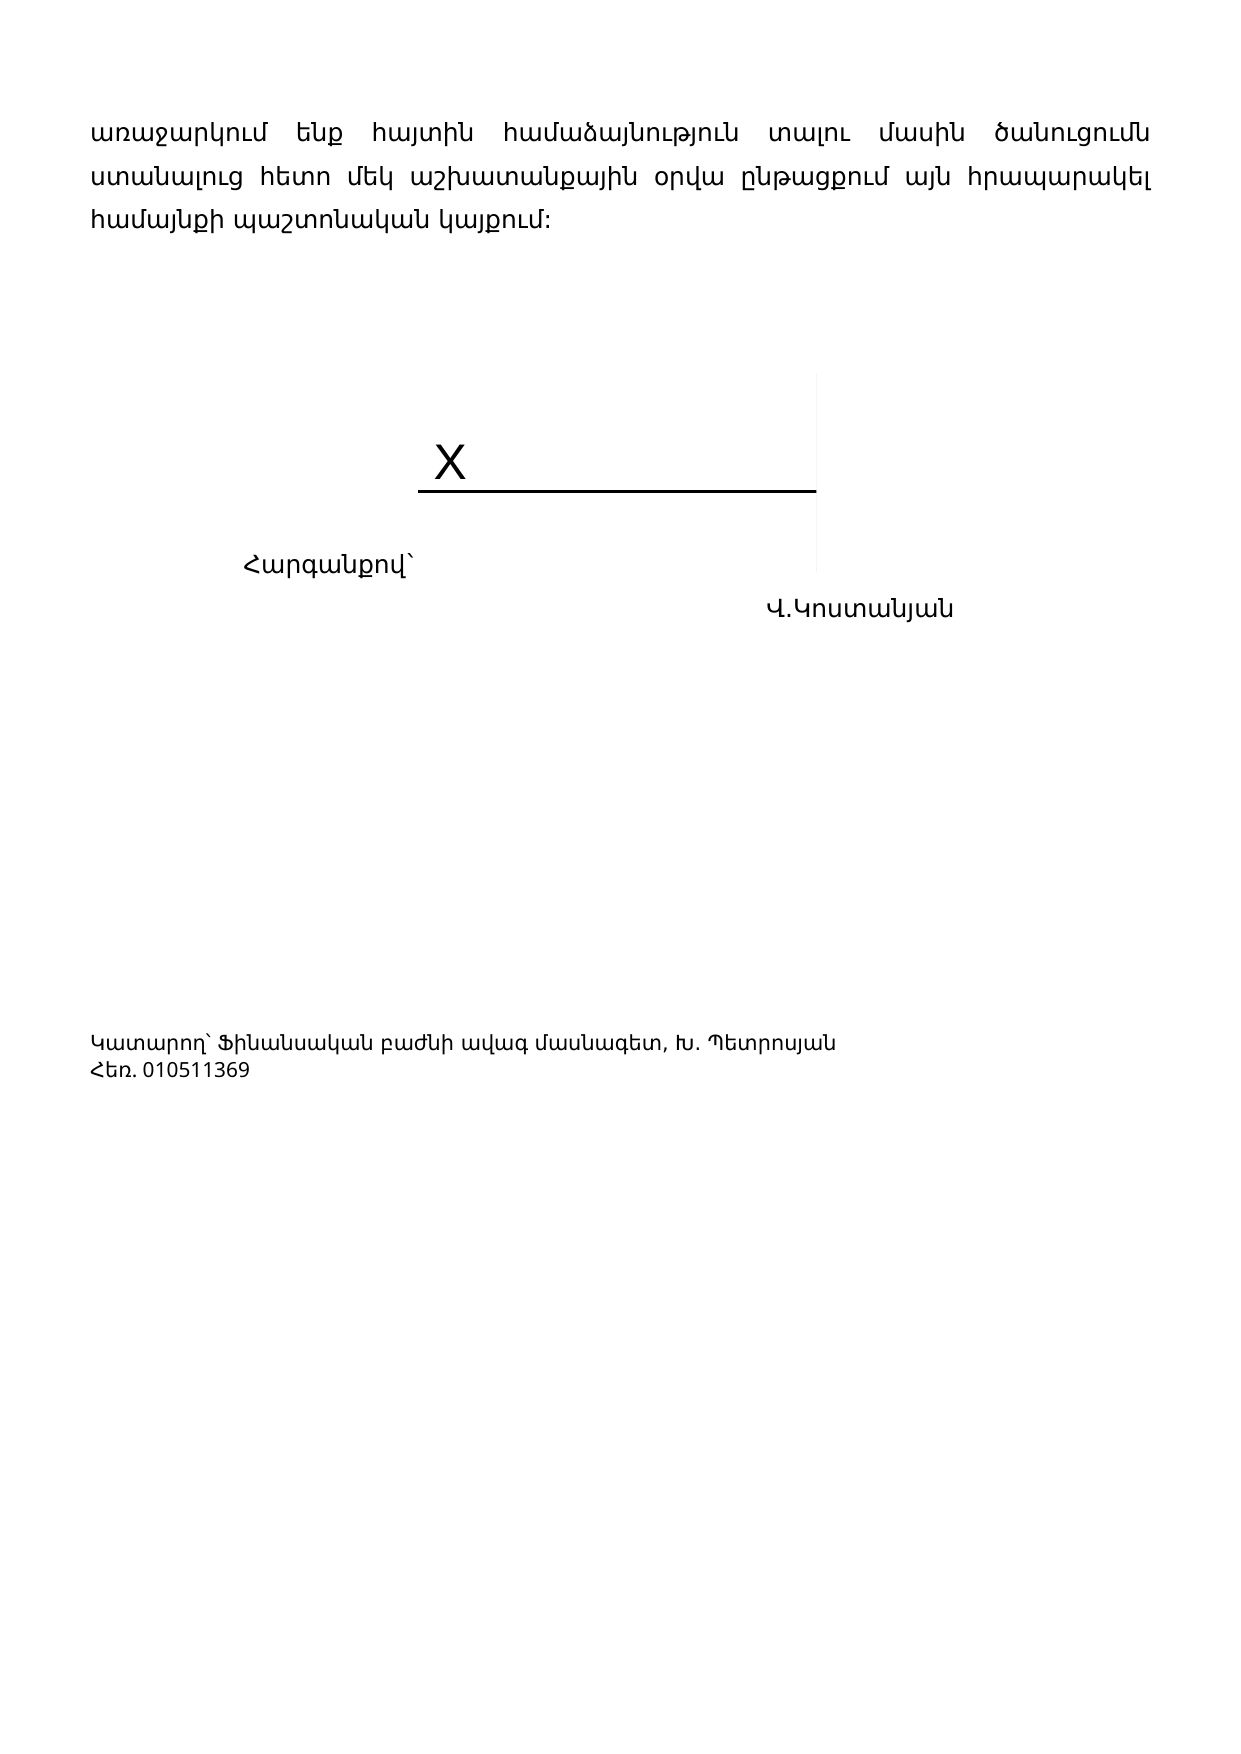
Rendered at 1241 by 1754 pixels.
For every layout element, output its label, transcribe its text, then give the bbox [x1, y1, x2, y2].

text Վ.Կոստանյան [90, 594, 1152, 623]
text Կատարող՝ Ֆինանսական բաժնի ավագ մասնագետ, Խ. Պետրոսյան [90, 1031, 1152, 1056]
text Հարգանքով` [90, 373, 1152, 579]
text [90, 118, 1152, 235]
text Հեռ. 010511369 [90, 1056, 1152, 1084]
